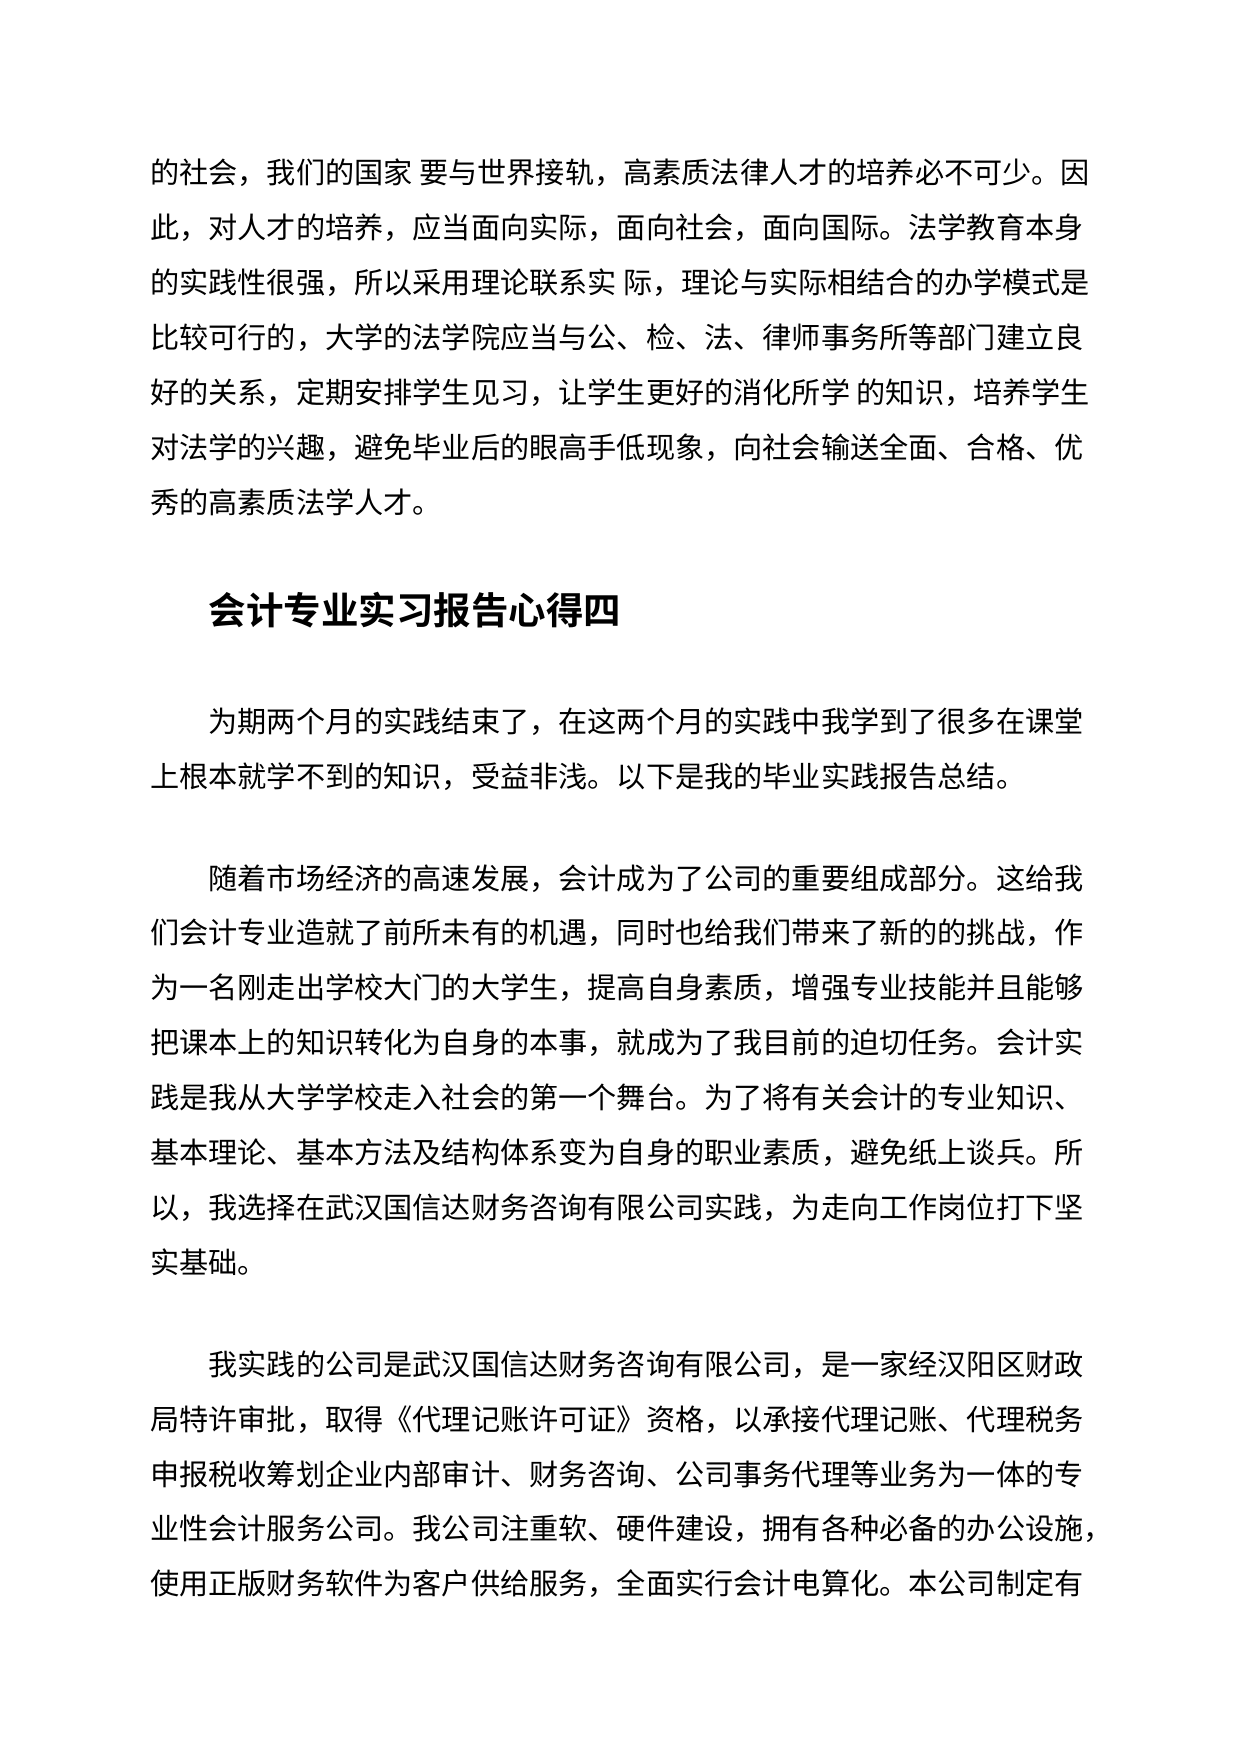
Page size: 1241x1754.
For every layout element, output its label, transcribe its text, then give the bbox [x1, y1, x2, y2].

text 随着市场经济的高速发展，会计成为了公司的重要组成部分。这给我们会计专业造就了前所未有的机遇，同时也给我们带来了新的的挑战，作为一名刚走出学校大门的大学生，提高自身素质，增强专业技能并且能够把课本上的知识转化为自身的本事，就成为了我目前的迫切任务。会计实践是我从大学学校走入社会的第一个舞台。为了将有关会计的专业知识、基本理论、基本方法及结构体系变为自身的职业素质，避免纸上谈兵。所以，我选择在武汉国信达财务咨询有限公司实践，为走向工作岗位打下坚实基础。 [150, 855, 1090, 1282]
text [150, 150, 1090, 522]
text 为期两个月的实践结束了，在这两个月的实践中我学到了很多在课堂上根本就学不到的知识，受益非浅。以下是我的毕业实践报告总结。 [150, 698, 1090, 796]
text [150, 1341, 1090, 1603]
text 会计专业实习报告心得四 [150, 581, 1090, 635]
